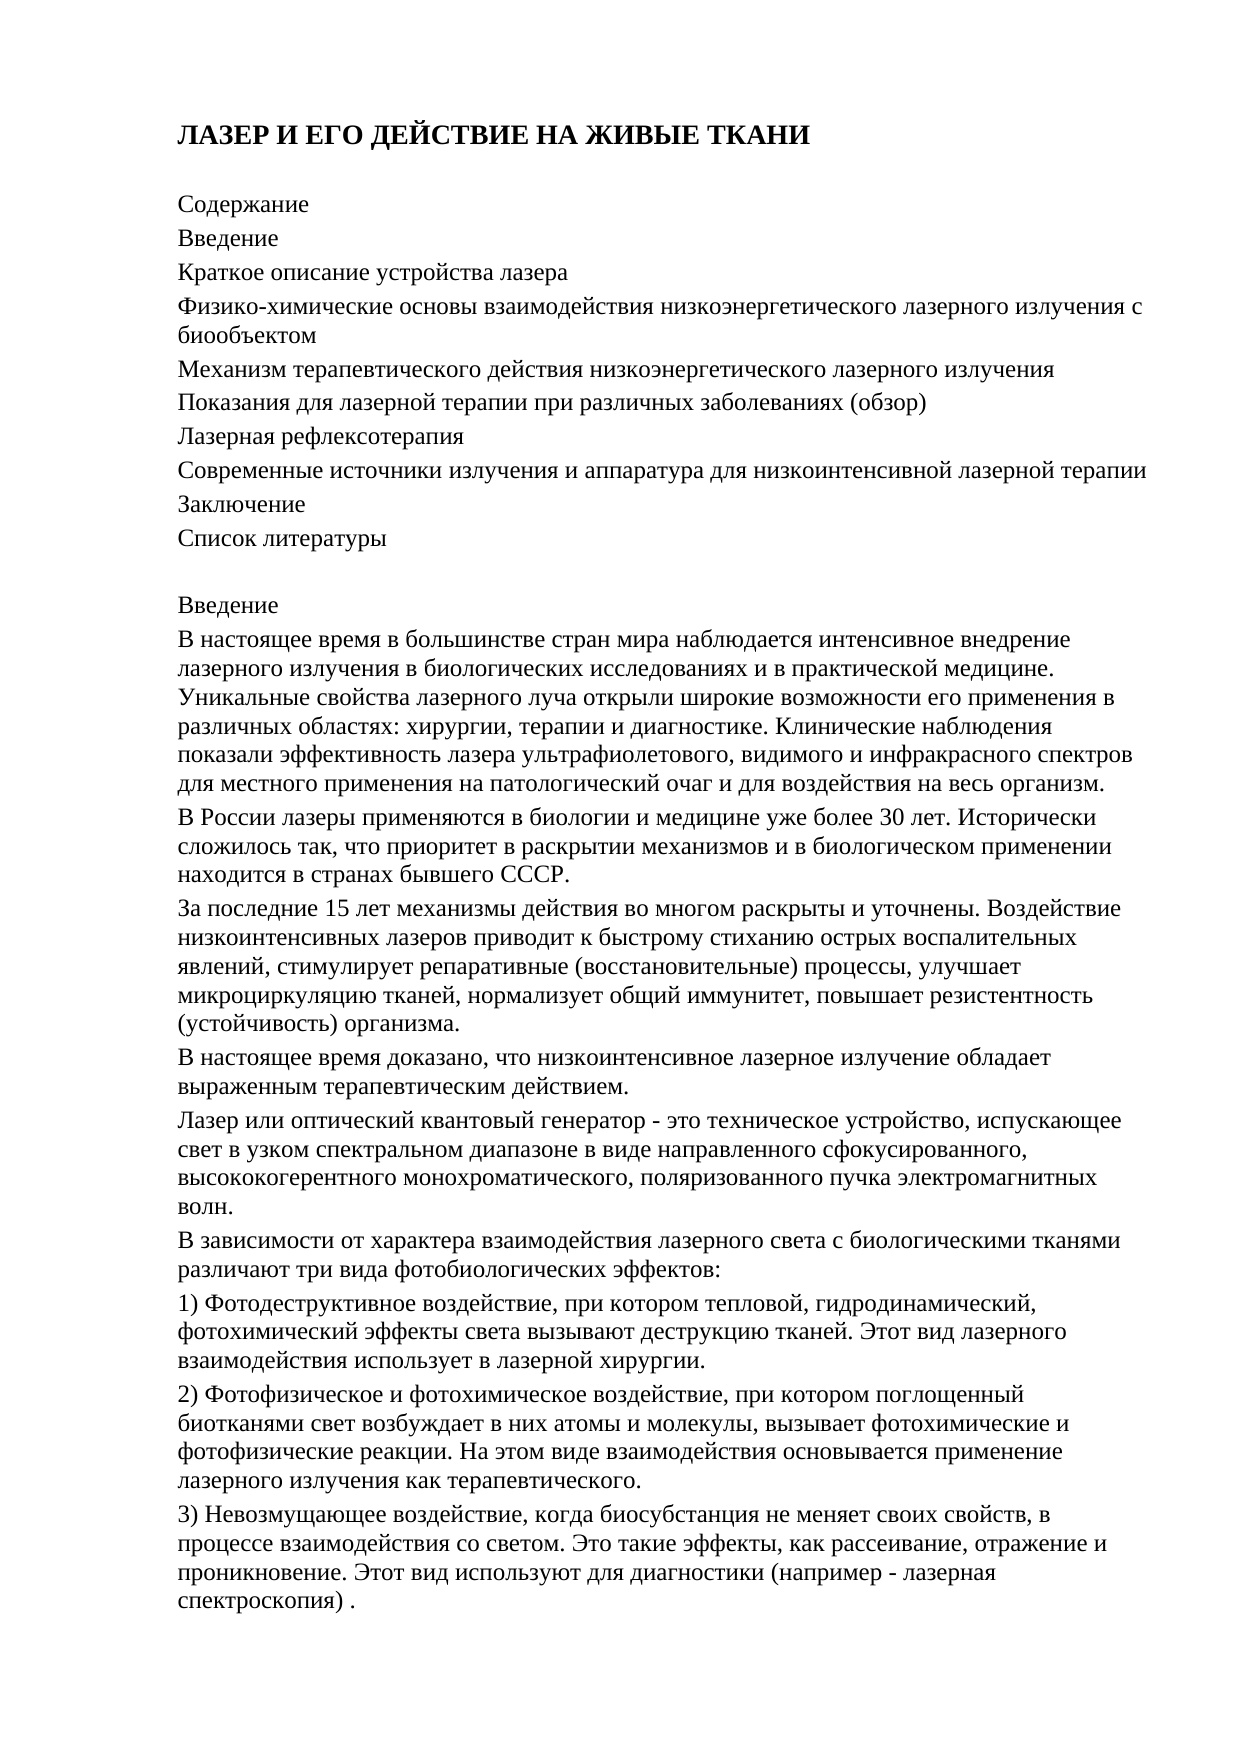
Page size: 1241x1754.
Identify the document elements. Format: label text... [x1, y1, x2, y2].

text Лазерная рефлексотерапия [177, 421, 1152, 450]
text 1) Фотодеструктивное воздействие, при котором тепловой, гидродинамический, фотохимический эффекты света вызывают деструкцию тканей. Этот вид лазерного взаимодействия использует в лазерной хирургии. [177, 1288, 1152, 1374]
text Введение [177, 223, 1152, 252]
text За последние 15 лет механизмы действия во многом раскрыты и уточнены. Воздействие низкоинтенсивных лазеров приводит к быстрому стиханию острых воспалительных явлений, стимулирует репаративные (восстановительные) процессы, улучшает микроциркуляцию тканей, нормализует общий иммунитет, повышает резистентность (устойчивость) организма. [177, 893, 1152, 1037]
text 3) Невозмущающее воздействие, когда биосубстанция не меняет своих свойств, в процессе взаимодействия со светом. Это такие эффекты, как рассеивание, отражение и проникновение. Этот вид используют для диагностики (например - лазерная спектроскопия) . [177, 1499, 1152, 1614]
text В зависимости от характера взаимодействия лазерного света с биологическими тканями различают три вида фотобиологических эффектов: [177, 1225, 1152, 1282]
text Лазер или оптический квантовый генератор - это техническое устройство, испускающее свет в узком спектральном диапазоне в виде направленного сфокусированного, высококогерентного монохроматического, поляризованного пучка электромагнитных волн. [177, 1105, 1152, 1220]
subtitle ЛАЗЕР И ЕГО ДЕЙСТВИЕ НА ЖИВЫЕ ТКАНИ [177, 118, 1152, 151]
text Современные источники излучения и аппаратура для низкоинтенсивной лазерной терапии [177, 455, 1152, 484]
text В настоящее время в большинстве стран мира наблюдается интенсивное внедрение лазерного излучения в биологических исследованиях и в практической медицине. Уникальные свойства лазерного луча открыли широкие возможности его применения в различных областях: хирургии, терапии и диагностике. Клинические наблюдения показали эффективность лазера ультрафиолетового, видимого и инфракрасного спектров для местного применения на патологический очаг и для воздействия на весь организм. [177, 624, 1152, 797]
text Введение [177, 591, 1152, 619]
text Физико-химические основы взаимодействия низкоэнергетического лазерного излучения с биообъектом [177, 291, 1152, 348]
text Заключение [177, 489, 1152, 518]
text 2) Фотофизическое и фотохимическое воздействие, при котором поглощенный биотканями свет возбуждает в них атомы и молекулы, вызывает фотохимические и фотофизические реакции. На этом виде взаимодействия основывается применение лазерного излучения как терапевтического. [177, 1379, 1152, 1494]
text Краткое описание устройства лазера [177, 257, 1152, 286]
text Показания для лазерной терапии при различных заболеваниях (обзор) [177, 387, 1152, 416]
text В настоящее время доказано, что низкоинтенсивное лазерное излучение обладает выраженным терапевтическим действием. [177, 1042, 1152, 1100]
text Механизм терапевтического действия низкоэнергетического лазерного излучения [177, 354, 1152, 382]
text Содержание [177, 189, 1152, 218]
text Список литературы [177, 523, 1152, 552]
text В России лазеры применяются в биологии и медицине уже более 30 лет. Исторически сложилось так, что приоритет в раскрытии механизмов и в биологическом применении находится в странах бывшего СССР. [177, 802, 1152, 888]
